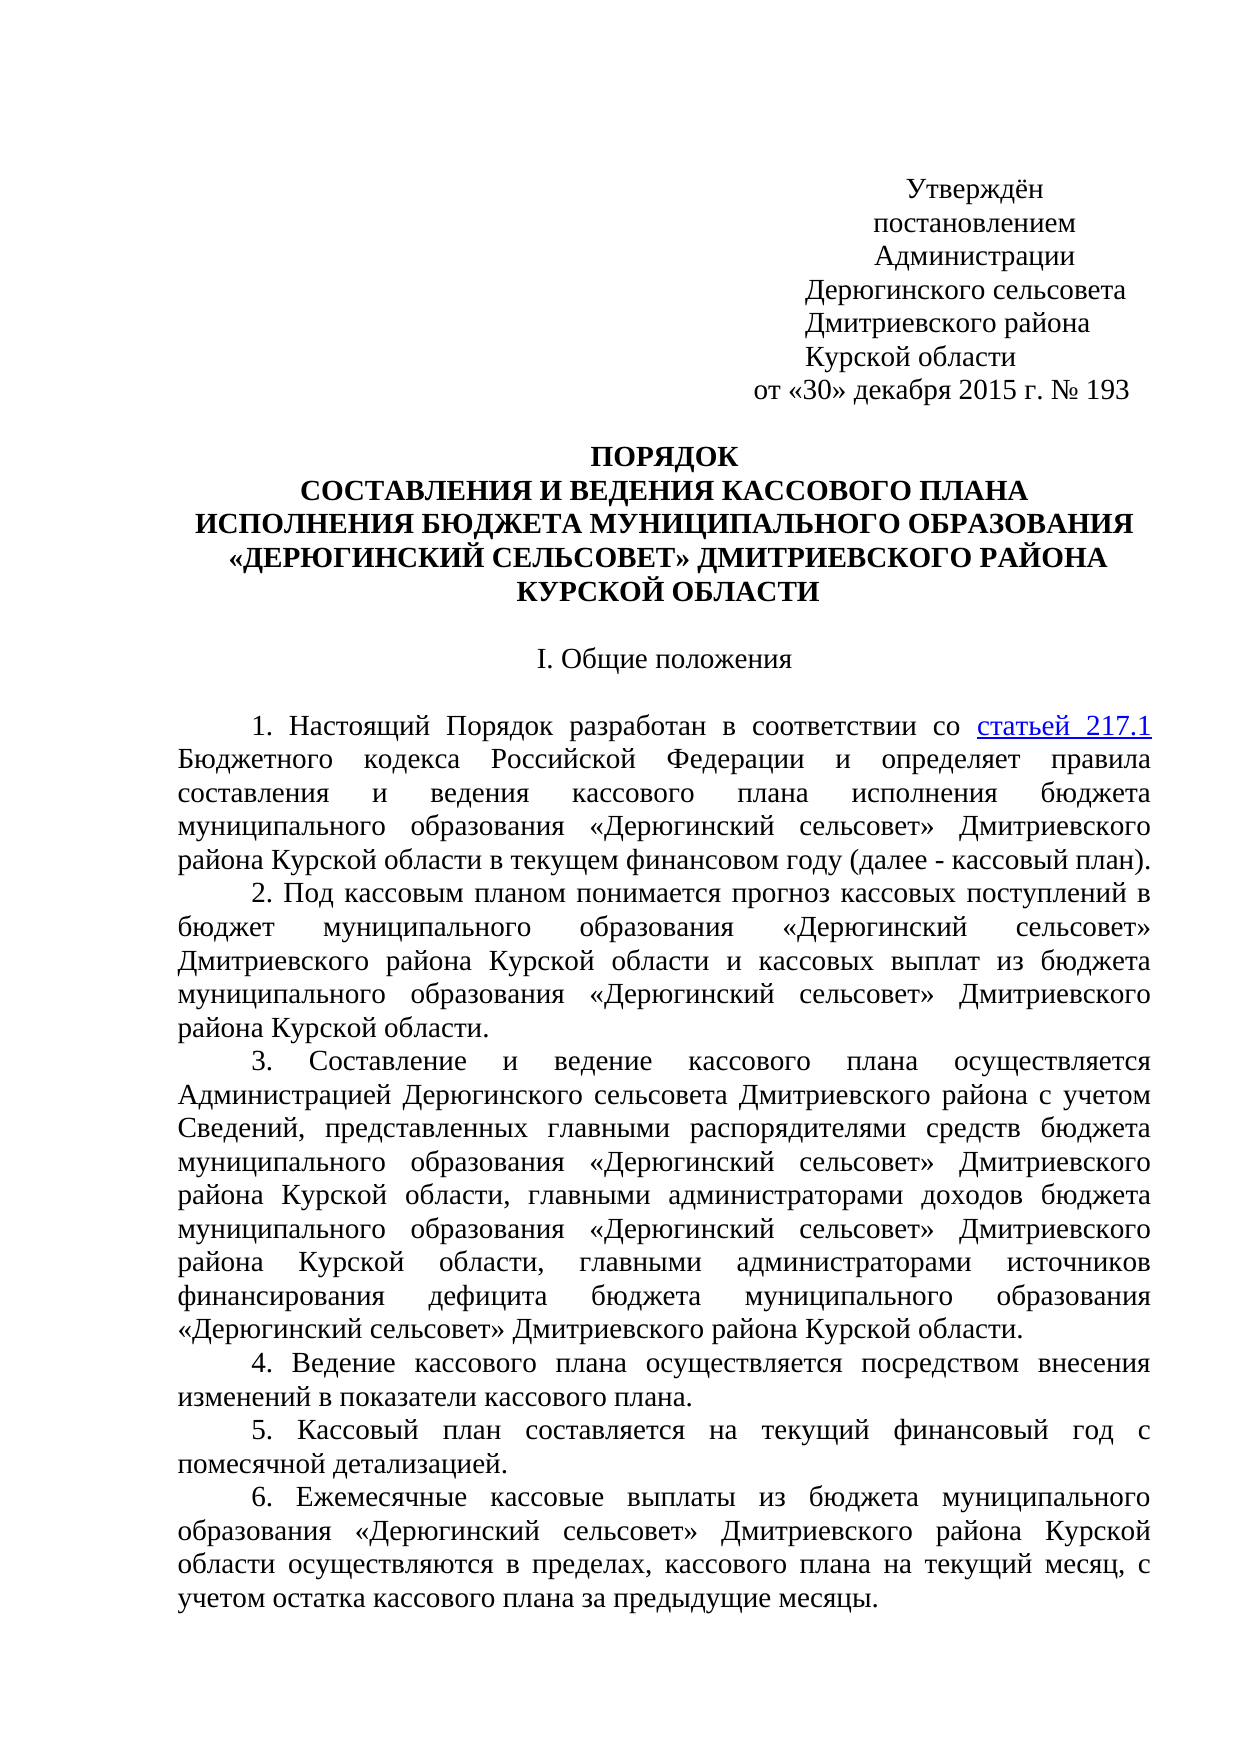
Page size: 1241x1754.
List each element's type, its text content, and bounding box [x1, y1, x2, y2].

text 3. Составление и ведение кассового плана осуществляется Администрацией Дерюгинского сельсовета Дмитриевского района с учетом Сведений, представленных главными распорядителями средств бюджета муниципального образования «Дерюгинский сельсовет» Дмитриевского района Курской области, главными администраторами доходов бюджета муниципального образования «Дерюгинский сельсовет» Дмитриевского района Курской области, главными администраторами источников финансирования дефицита бюджета муниципального образования «Дерюгинский сельсовет» Дмитриевского района Курской области. [177, 1043, 1152, 1345]
text 2. Под кассовым планом понимается прогноз кассовых поступлений в бюджет муниципального образования «Дерюгинский сельсовет» Дмитриевского района Курской области и кассовых выплат из бюджета муниципального образования «Дерюгинский сельсовет» Дмитриевского района Курской области. [177, 876, 1152, 1043]
title ИСПОЛНЕНИЯ БЮДЖЕТА МУНИЦИПАЛЬНОГО ОБРАЗОВАНИЯ [177, 507, 1152, 540]
title КУРСКОЙ ОБЛАСТИ [177, 574, 1152, 607]
title СОСТАВЛЕНИЯ И ВЕДЕНИЯ КАССОВОГО ПЛАНА [177, 473, 1152, 507]
text 1. Настоящий Порядок разработан в соответствии со статьей 217.1 Бюджетного кодекса Российской Федерации и определяет правила составления и ведения кассового плана исполнения бюджета муниципального образования «Дерюгинский сельсовет» Дмитриевского района Курской области в текущем финансовом году (далее - кассовый план). [177, 708, 1152, 876]
text Дмитриевского района [797, 305, 1152, 339]
text 5. Кассовый план составляется на текущий финансовый год с помесячной детализацией. [177, 1412, 1152, 1479]
title ПОРЯДОК [177, 439, 1152, 473]
title «ДЕРЮГИНСКИЙ СЕЛЬСОВЕТ» ДМИТРИЕВСКОГО РАЙОНА [177, 540, 1152, 574]
text Курской области [797, 339, 1152, 372]
text постановлением Администрации [797, 205, 1152, 272]
text 6. Ежемесячные кассовые выплаты из бюджета муниципального образования «Дерюгинский сельсовет» Дмитриевского района Курской области осуществляются в пределах, кассового плана на текущий месяц, с учетом остатка кассового плана за предыдущие месяцы. [177, 1479, 1152, 1613]
text от «30» декабря . № 193 [177, 372, 1152, 406]
text Дерюгинского сельсовета [797, 272, 1152, 305]
text I. Общие положения [177, 641, 1152, 674]
text 4. Ведение кассового плана осуществляется посредством внесения изменений в показатели кассового плана. [177, 1345, 1152, 1412]
text Утверждён [797, 171, 1152, 205]
